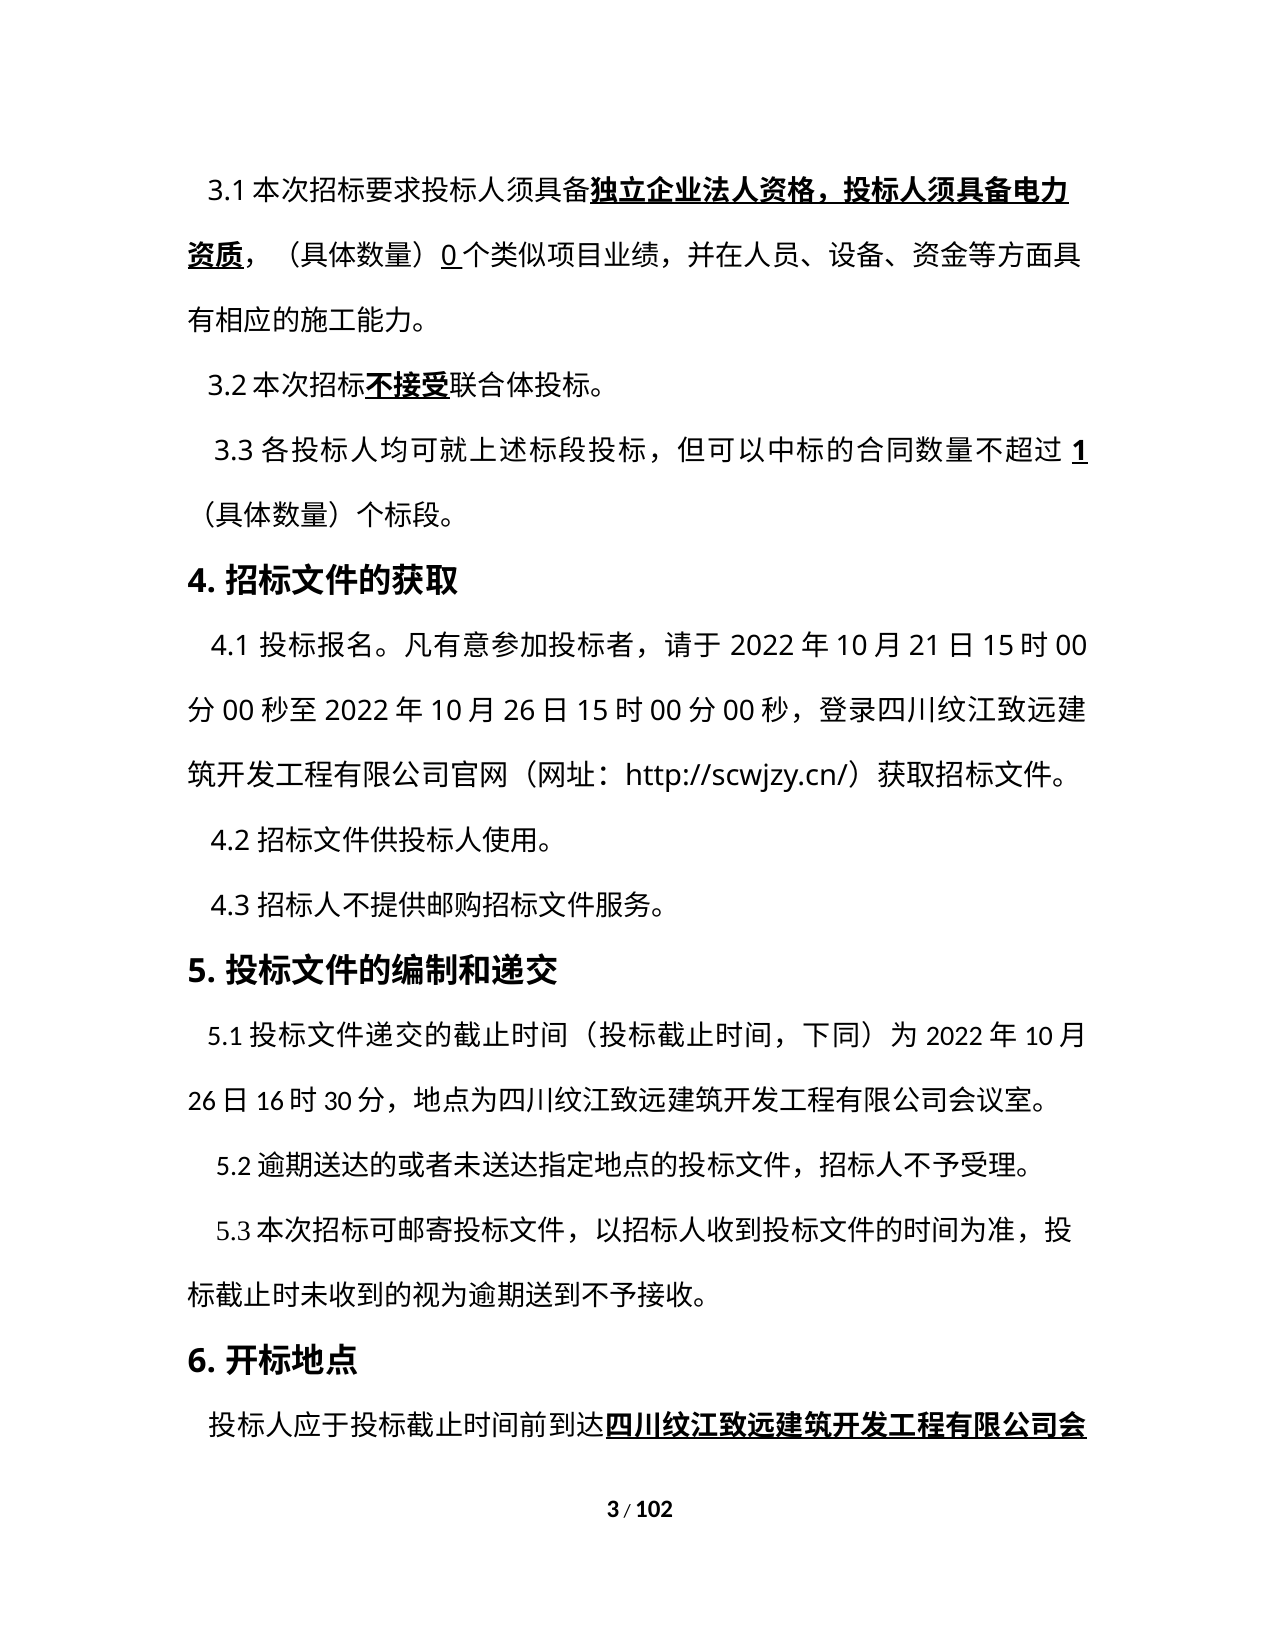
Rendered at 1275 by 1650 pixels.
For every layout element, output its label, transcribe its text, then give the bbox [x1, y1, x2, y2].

text 3.2本次招标不接受联合体投标。 [187, 350, 1087, 415]
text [187, 1390, 1087, 1455]
text 5. 投标文件的编制和递交 [187, 935, 1087, 1000]
text 4.2 招标文件供投标人使用。 [187, 805, 1087, 870]
text 5.2逾期送达的或者未送达指定地点的投标文件，招标人不予受理。 [187, 1130, 1087, 1195]
text 5.1投标文件递交的截止时间（投标截止时间，下同）为2022年10月26日16时30分，地点为四川纹江致远建筑开发工程有限公司会议室。 [187, 1000, 1087, 1130]
text 4.3 招标人不提供邮购招标文件服务。 [187, 870, 1087, 935]
text 4.1 投标报名。凡有意参加投标者，请于 2022年10月21日15时00分00秒至2022年10月26日15时00分00秒，登录四川纹江致远建筑开发工程有限公司官网（网址：http://scwjzy.cn/）获取招标文件。 [187, 610, 1087, 805]
text 3.1本次招标要求投标人须具备独立企业法人资格，投标人须具备电力资质，（具体数量）0个类似项目业绩，并在人员、设备、资金等方面具有相应的施工能力。 [187, 155, 1087, 350]
text 5.3本次招标可邮寄投标文件，以招标人收到投标文件的时间为准，投标截止时未收到的视为逾期送到不予接收。 [187, 1195, 1087, 1325]
text 6. 开标地点 [187, 1325, 1087, 1390]
text 4. 招标文件的获取 [187, 545, 1087, 610]
text 3.3各投标人均可就上述标段投标，但可以中标的合同数量不超过1（具体数量）个标段。 [187, 415, 1087, 545]
